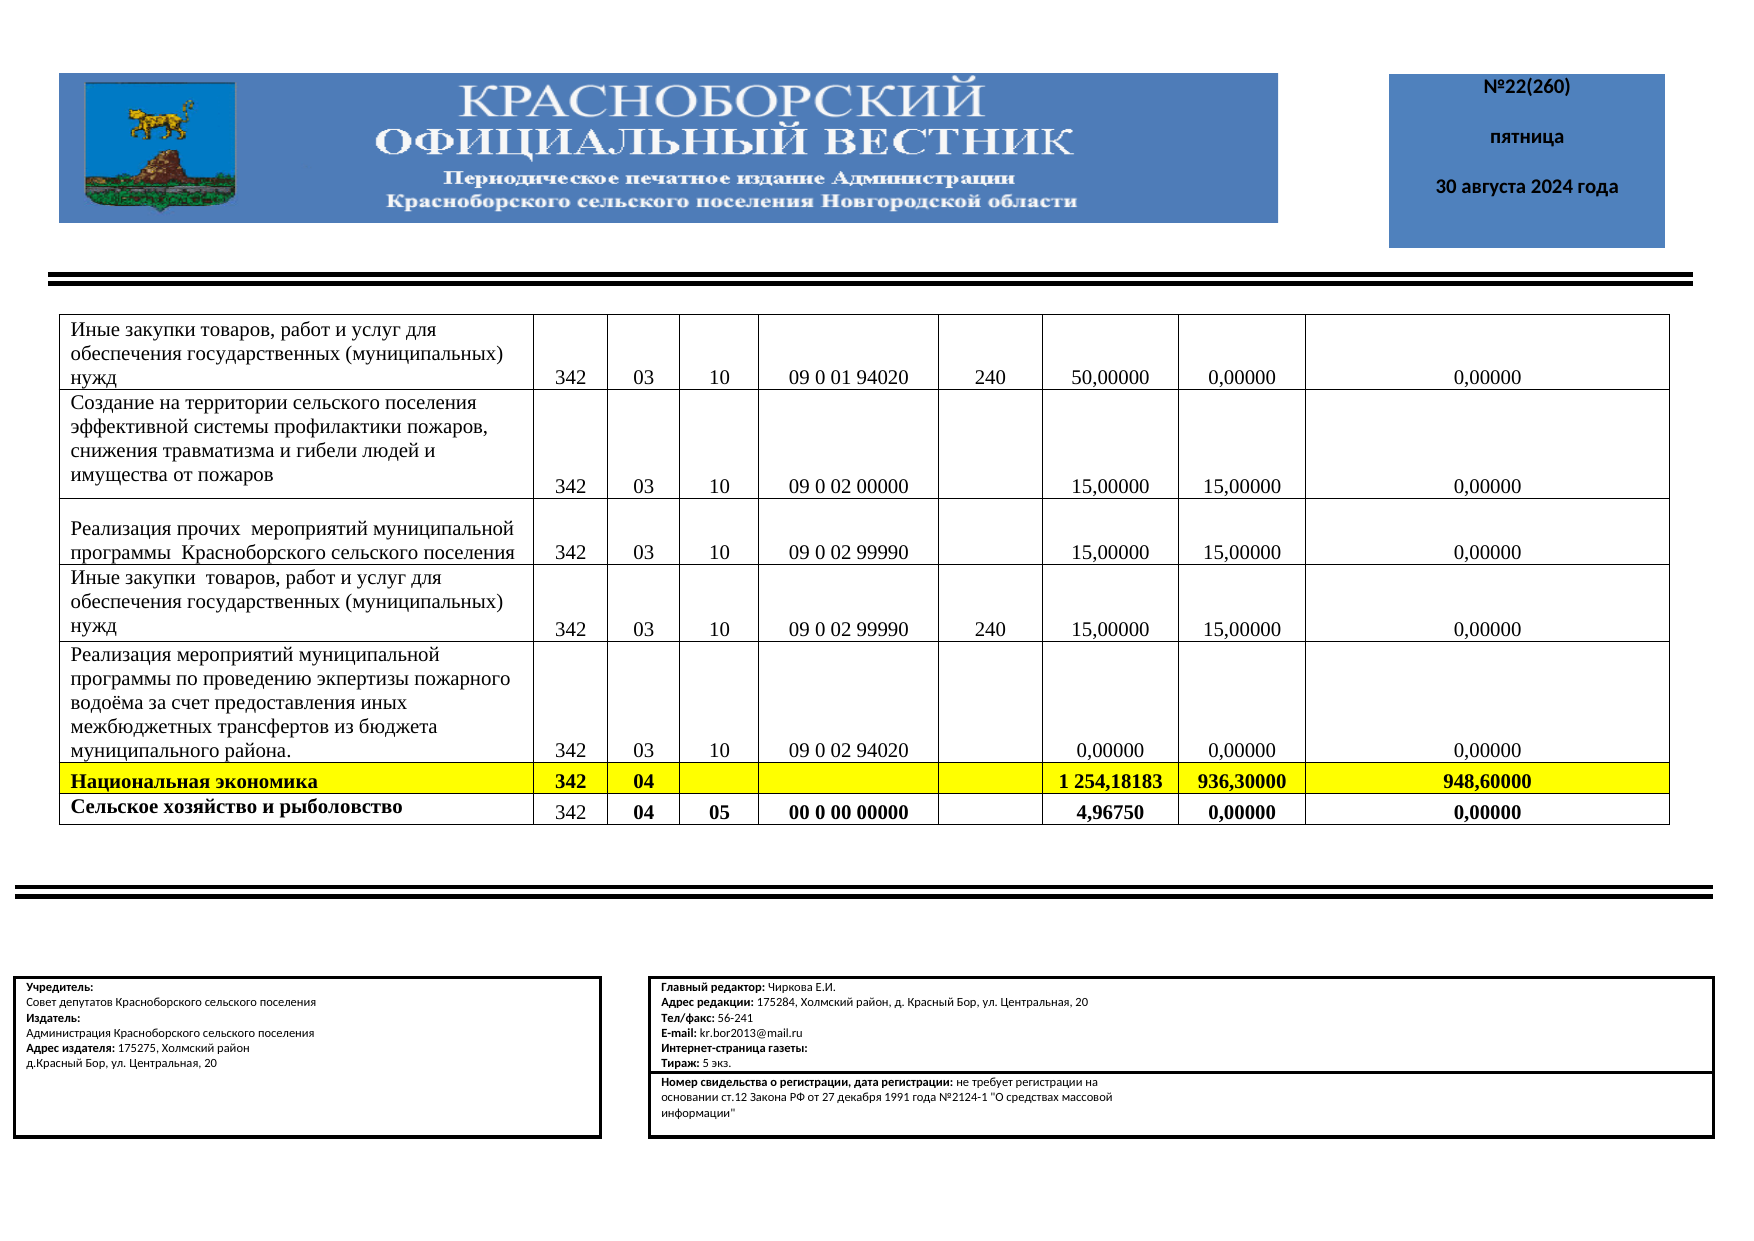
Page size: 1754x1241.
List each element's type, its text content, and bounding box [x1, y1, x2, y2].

table_cell 50,00000 [1043, 315, 1178, 389]
table_cell [939, 390, 1042, 498]
table_cell 09 0 02 99990 [759, 565, 938, 641]
table_cell 03 [608, 315, 679, 389]
table_cell Реализация прочих мероприятий муниципальной программы Красноборского сельского поселения [60, 499, 533, 564]
table_cell 10 [680, 315, 758, 389]
table_cell 240 [939, 315, 1042, 389]
table_cell 15,00000 [1043, 499, 1178, 564]
table_cell 0,00000 [1306, 565, 1669, 641]
table_cell 0,00000 [1179, 642, 1305, 762]
table_cell 05 [680, 794, 758, 824]
table_cell Национальная экономика [60, 763, 533, 793]
table_cell 0,00000 [1043, 642, 1178, 762]
table_cell 00 0 00 00000 [759, 794, 938, 824]
table_cell 0,00000 [1306, 390, 1669, 498]
table_cell 09 0 02 99990 [759, 499, 938, 564]
table_cell 03 [608, 642, 679, 762]
table_cell [939, 763, 1042, 793]
table_cell 10 [680, 499, 758, 564]
table_cell [680, 763, 758, 793]
table_cell 936,30000 [1179, 763, 1305, 793]
table_cell 03 [608, 499, 679, 564]
table_cell 10 [680, 390, 758, 498]
table_cell [759, 763, 938, 793]
table_cell 0,00000 [1306, 642, 1669, 762]
table_cell 342 [534, 565, 607, 641]
table_cell 03 [608, 390, 679, 498]
table_cell 0,00000 [1306, 794, 1669, 824]
table_cell 15,00000 [1179, 390, 1305, 498]
table_cell 04 [608, 763, 679, 793]
table_cell 15,00000 [1179, 565, 1305, 641]
table_cell 0,00000 [1179, 315, 1305, 389]
table_cell 342 [534, 499, 607, 564]
table_cell 15,00000 [1043, 390, 1178, 498]
table_cell Иные закупки товаров, работ и услуг для обеспечения государственных (муниципальных) нужд [60, 565, 533, 641]
table_cell Иные закупки товаров, работ и услуг для обеспечения государственных (муниципальных) нужд [60, 315, 533, 389]
table_cell 15,00000 [1179, 499, 1305, 564]
table_cell 10 [680, 565, 758, 641]
table_cell 09 0 02 00000 [759, 390, 938, 498]
table_cell 342 [534, 763, 607, 793]
table_cell 09 0 02 94020 [759, 642, 938, 762]
table_cell 948,60000 [1306, 763, 1669, 793]
table_cell 342 [534, 642, 607, 762]
table_cell 342 [534, 390, 607, 498]
table_cell 1 254,18183 [1043, 763, 1178, 793]
table_cell [939, 642, 1042, 762]
table_cell 4,96750 [1043, 794, 1178, 824]
table_cell 0,00000 [1306, 499, 1669, 564]
table_cell Создание на территории сельского поселения эффективной системы профилактики пожаров, снижения травматизма и гибели людей и имущества от пожаров [60, 390, 533, 498]
table_cell Реализация мероприятий муниципальной программы по проведению экпертизы пожарного водоёма за счет предоставления иных межбюджетных трансфертов из бюджета муниципального района. [60, 642, 533, 762]
table_cell 0,00000 [1306, 315, 1669, 389]
table_cell 10 [680, 642, 758, 762]
table_cell 03 [608, 565, 679, 641]
table_cell 0,00000 [1179, 794, 1305, 824]
table_cell 09 0 01 94020 [759, 315, 938, 389]
table_cell 342 [534, 315, 607, 389]
table_cell 240 [939, 565, 1042, 641]
table_cell Сельское хозяйство и рыболовство [60, 794, 533, 824]
table_cell 04 [608, 794, 679, 824]
table_cell [939, 499, 1042, 564]
table_cell 15,00000 [1043, 565, 1178, 641]
table_cell 342 [534, 794, 607, 824]
table_cell [939, 794, 1042, 824]
